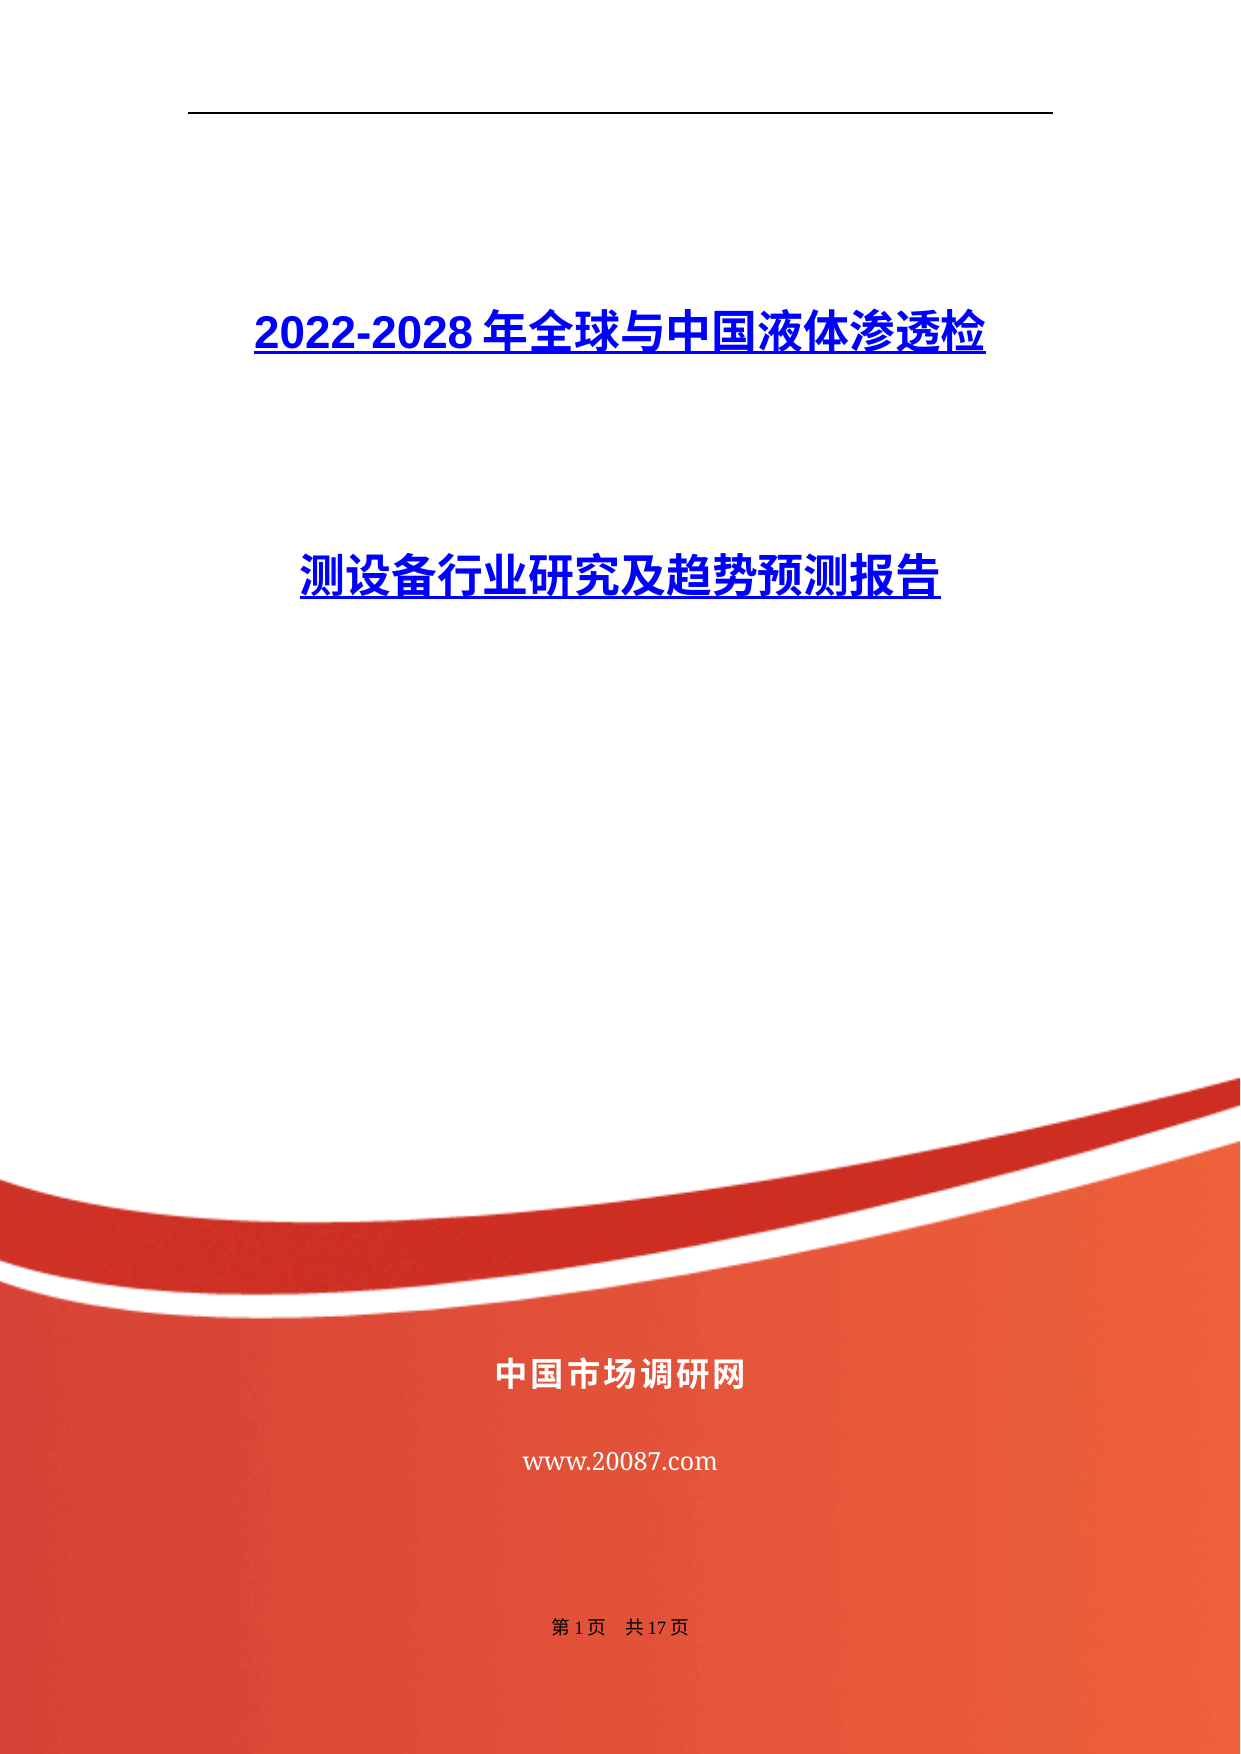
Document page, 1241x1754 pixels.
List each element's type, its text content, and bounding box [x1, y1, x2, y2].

text www.20087.com [187, 1428, 1053, 1493]
picture [0, 1006, 1241, 1754]
table_header 2022-2028年全球与中国液体渗透检测设备行业研究及趋势预测报告 [188, 207, 1053, 773]
subtitle 中国市场调研网 [187, 1339, 1053, 1404]
